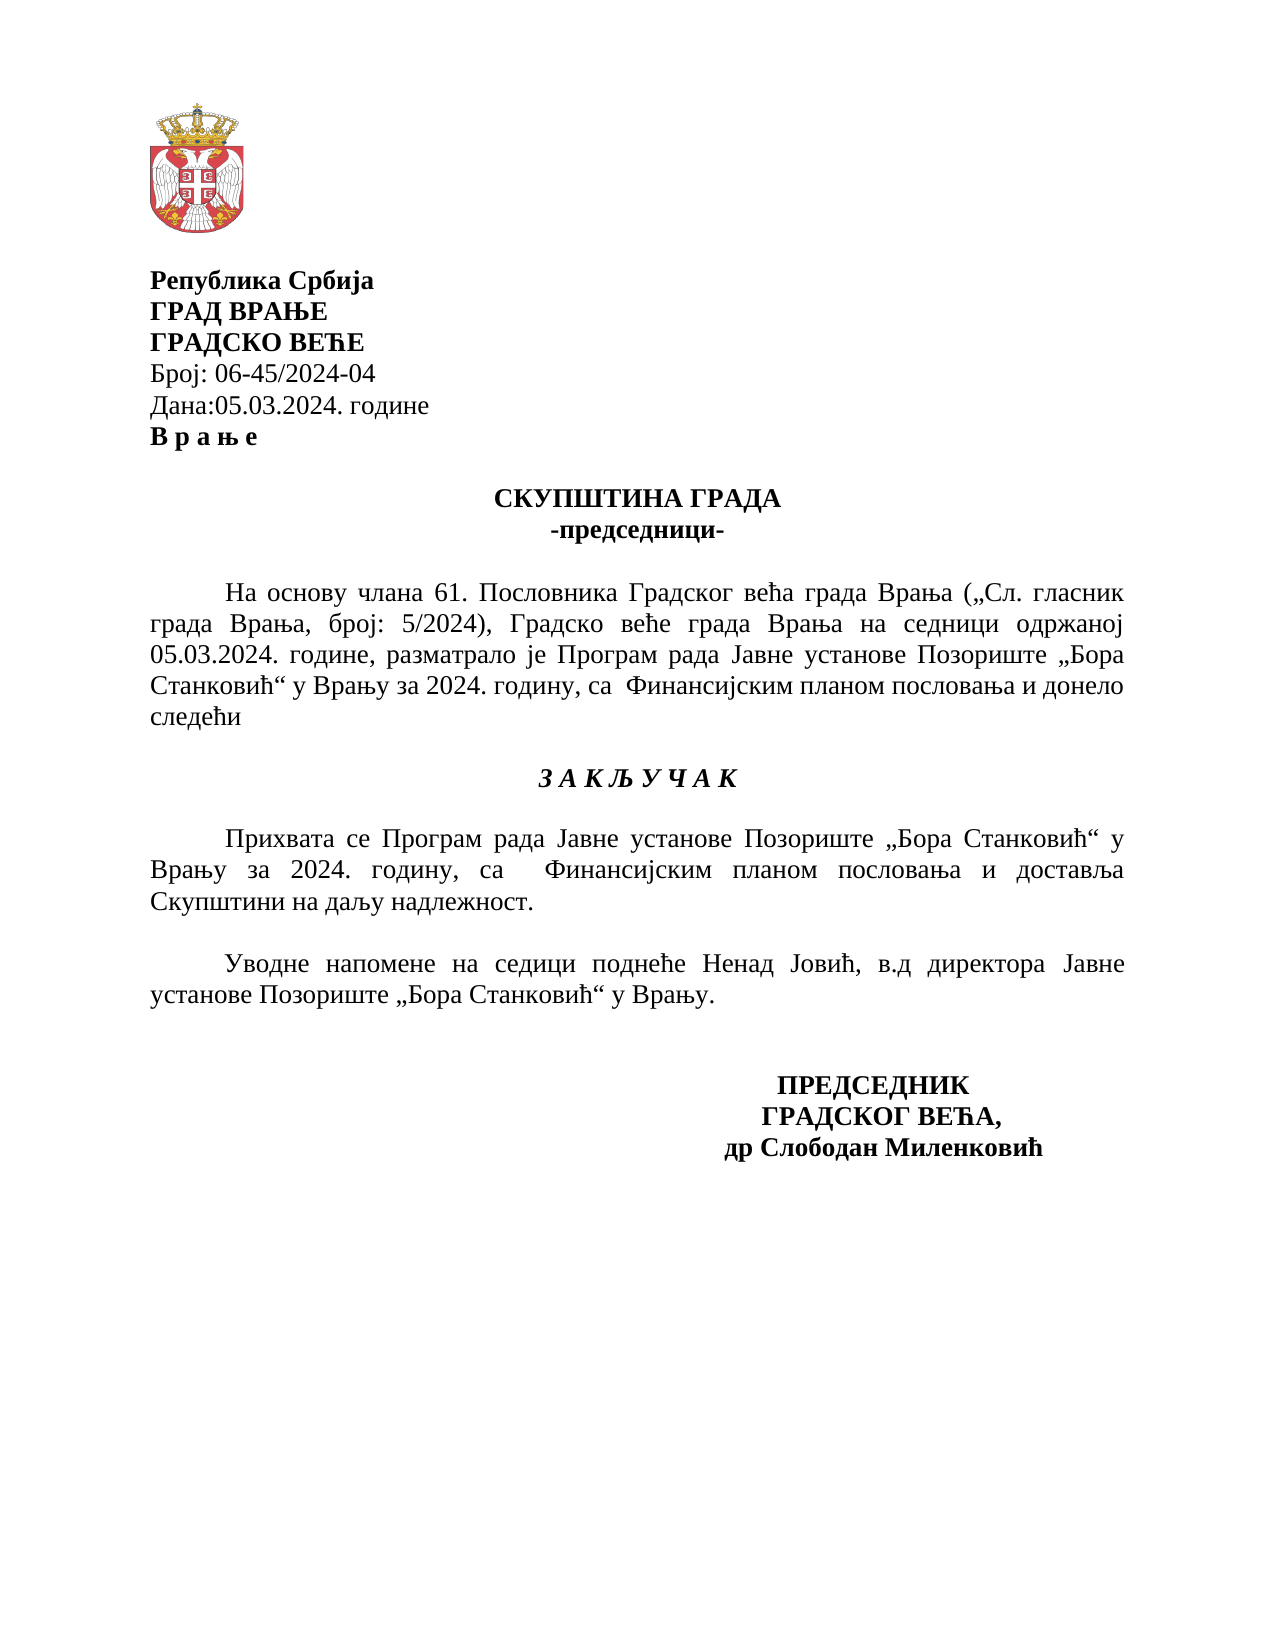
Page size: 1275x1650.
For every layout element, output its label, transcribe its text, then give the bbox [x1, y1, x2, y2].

text ГРАДСКОГ ВЕЋА, [150, 1100, 1125, 1131]
text Прихвата се Програм рада Јавне установе Позориште „Бора Станковић“ у Врању за 2024. годину, са Финансијским планом пословања и доставља Скупштини на даљу надлежност. [150, 822, 1125, 916]
text Дана:05.03.2024. године [150, 389, 1125, 420]
text Уводне напомене на седици поднеће Ненад Јовић, в.д директора Јавне установе Позориште „Бора Станковић“ у Врању. [150, 947, 1125, 1009]
text СКУПШТИНА ГРАДА [150, 482, 1125, 513]
text Република Србија [150, 264, 1125, 295]
text ГРАД ВРАЊЕ [150, 295, 1125, 326]
text др Слободан Миленковић [150, 1131, 1125, 1163]
picture [150, 103, 244, 233]
text -председници- [150, 513, 1125, 544]
text На основу члана 61. Пословника Градског већа града Врања („Сл. гласник града Врања, број: 5/2024), Градско веће града Врања на седници одржаној 05.03.2024. године, разматрало је Програм рада Јавне установе Позориште „Бора Станковић“ у Врању за 2024. годину, са Финансијским планом пословања и донело следећи [150, 576, 1125, 731]
text ПРЕДСЕДНИК [150, 1069, 1125, 1100]
text В р а њ е [150, 420, 1125, 451]
text ГРАДСКО ВЕЋЕ [150, 326, 1125, 358]
text З А К Љ У Ч А К [150, 762, 1125, 794]
text Број: 06-45/2024-04 [150, 358, 1125, 389]
